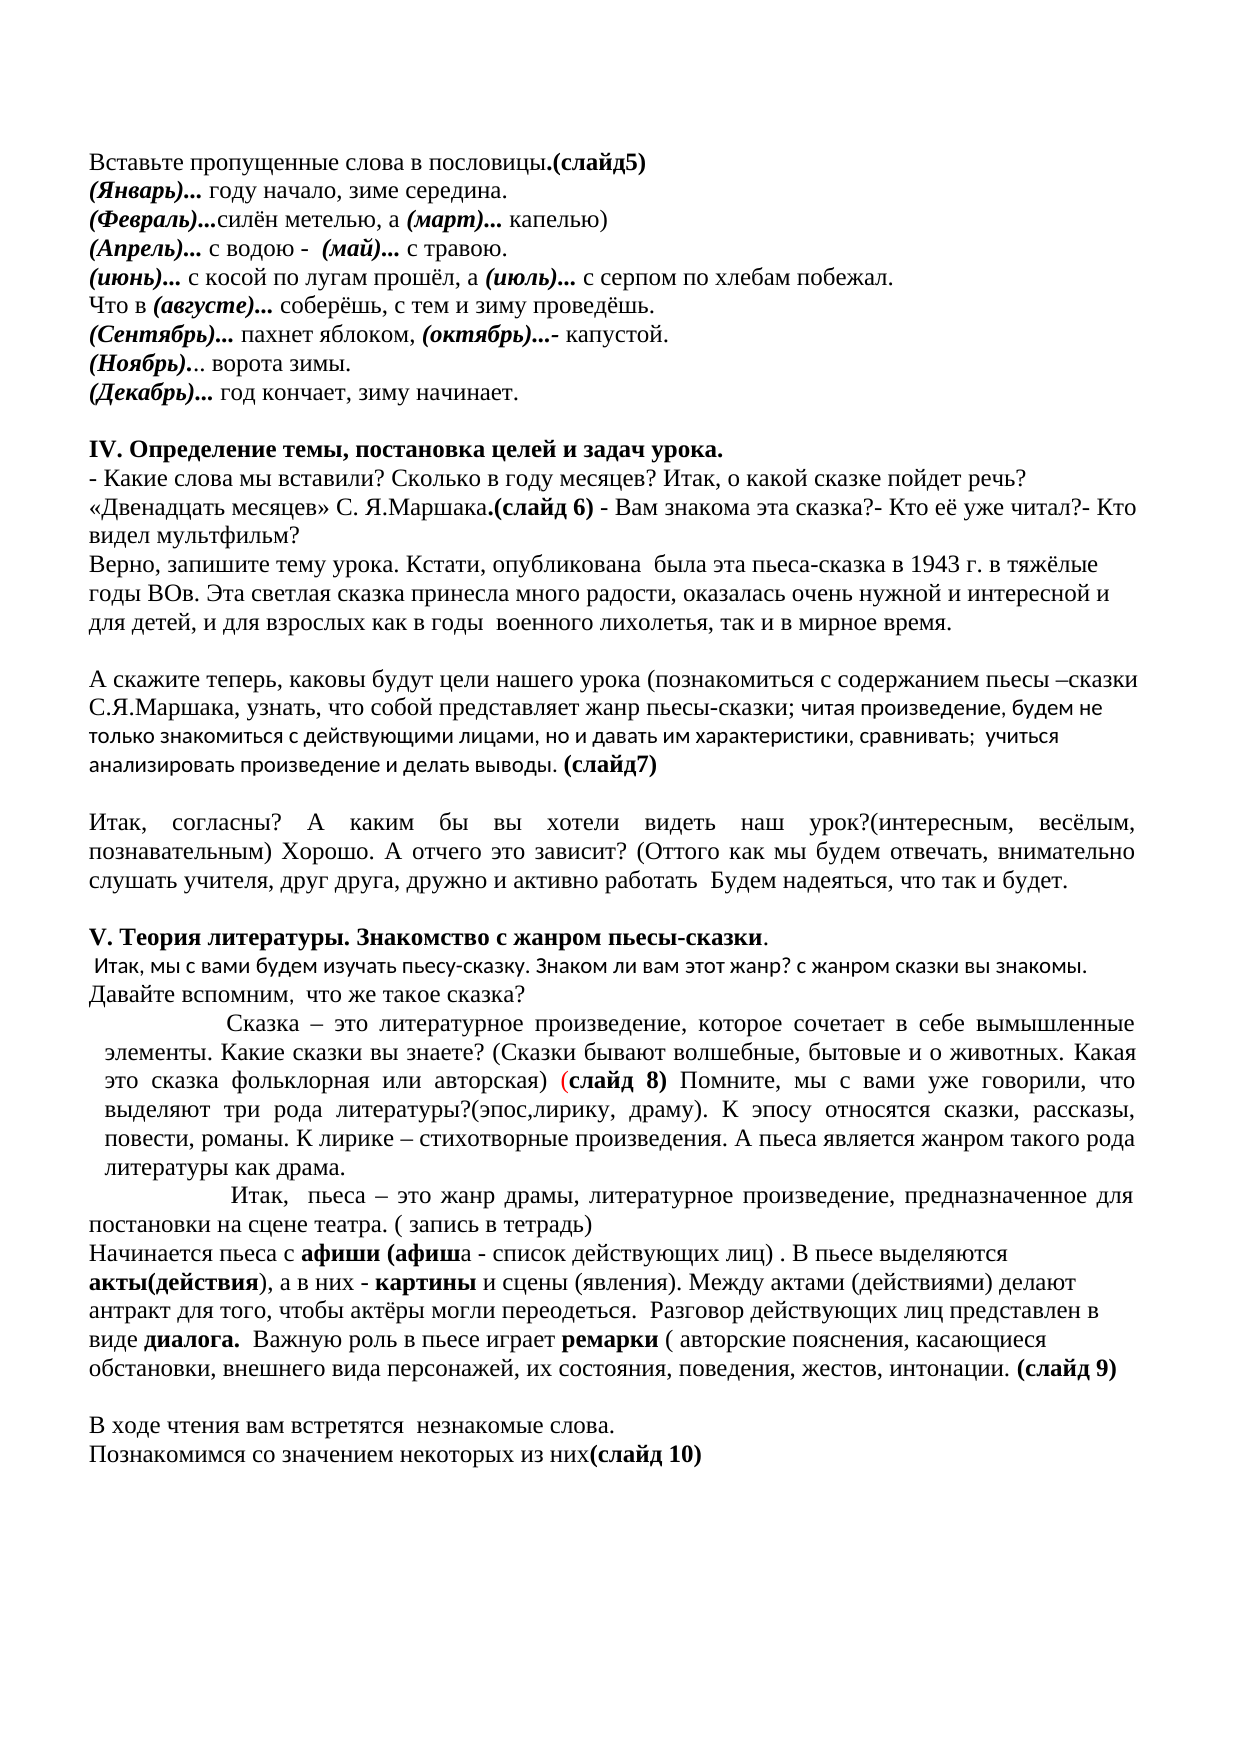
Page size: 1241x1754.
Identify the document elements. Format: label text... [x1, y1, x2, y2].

text А скажите теперь, каковы будут цели нашего урока (познакомиться с содержанием пьесы –сказки С.Я.Маршака, узнать, что собой представляет жанр пьесы-сказки; читая произведение, будем не только знакомиться с действующими лицами, но и давать им характеристики, сравнивать; учиться анализировать произведение и делать выводы. (слайд7) [89, 664, 1152, 778]
text В ходе чтения вам встретятся незнакомые слова. [89, 1411, 1136, 1439]
text IV. Определение темы, постановка целей и задач урока. [89, 434, 1152, 463]
text (Ноябрь)... ворота зимы. [89, 348, 1152, 377]
text V. Теория литературы. Знакомство с жанром пьесы-сказки. [89, 922, 1152, 951]
text Сказка – это литературное произведение, которое сочетает в себе вымышленные элементы. Какие сказки вы знаете? (Сказки бывают волшебные, бытовые и о животных. Какая это сказка фольклорная или авторская) (слайд 8) Помните, мы с вами уже говорили, что выделяют три рода литературы?(эпос,лирику, драму). К эпосу относятся сказки, рассказы, повести, романы. К лирике – стихотворные произведения. А пьеса является жанром такого рода литературы как драма. [104, 1008, 1136, 1181]
text Верно, запишите тему урока. Кстати, опубликована была эта пьеса-сказка в 1943 г. в тяжёлые годы ВОв. Эта светлая сказка принесла много радости, оказалась очень нужной и интересной и для детей, и для взрослых как в годы военного лихолетья, так и в мирное время. [89, 549, 1152, 636]
text Итак, мы с вами будем изучать пьесу-сказку. Знаком ли вам этот жанр? с жанром сказки вы знакомы. Давайте вспомним, что же такое сказка? [89, 951, 1152, 1008]
text Что в (августе)... соберёшь, с тем и зиму проведёшь. [89, 291, 1152, 319]
text Познакомимся со значением некоторых из них(слайд 10) [89, 1439, 1136, 1468]
text Итак, согласны? А каким бы вы хотели видеть наш урок?(интересным, весёлым, познавательным) Хорошо. А отчего это зависит? (Оттого как мы будем отвечать, внимательно слушать учителя, друг друга, дружно и активно работать Будем надеяться, что так и будет. [89, 807, 1136, 893]
text (Январь)... году начало, зиме середина. [89, 176, 1152, 204]
text Итак, пьеса – это жанр драмы, литературное произведение, предназначенное для постановки на сцене театра. ( запись в тетрадь) [89, 1181, 1136, 1238]
text (Февраль)...силён метелью, а (март)... капелью) [89, 204, 1152, 233]
text Вставьте пропущенные слова в пословицы.(слайд5) [89, 147, 1152, 176]
text - Какие слова мы вставили? Сколько в году месяцев? Итак, о какой сказке пойдет речь? «Двенадцать месяцев» С. Я.Маршака.(слайд 6) - Вам знакома эта сказка?- Кто её уже читал?- Кто видел мультфильм? [89, 463, 1152, 549]
text (Апрель)... с водою - (май)... с травою. [89, 233, 1152, 262]
text (Сентябрь)... пахнет яблоком, (октябрь)...- капустой. [89, 319, 1152, 348]
text (Декабрь)... год кончает, зиму начинает. [89, 377, 1152, 406]
text Начинается пьеса с афиши (афиша - список действующих лиц) . В пьесе выделяются акты(действия), а в них - картины и сцены (явления). Между актами (действиями) делают антракт для того, чтобы актёры могли переодеться. Разговор действующих лиц представлен в виде диалога. Важную роль в пьесе играет ремарки ( авторские пояснения, касающиеся обстановки, внешнего вида персонажей, их состояния, поведения, жестов, интонации. (слайд 9) [89, 1238, 1152, 1382]
text (июнь)... с косой по лугам прошёл, а (июль)... с серпом по хлебам побежал. [89, 262, 1152, 291]
